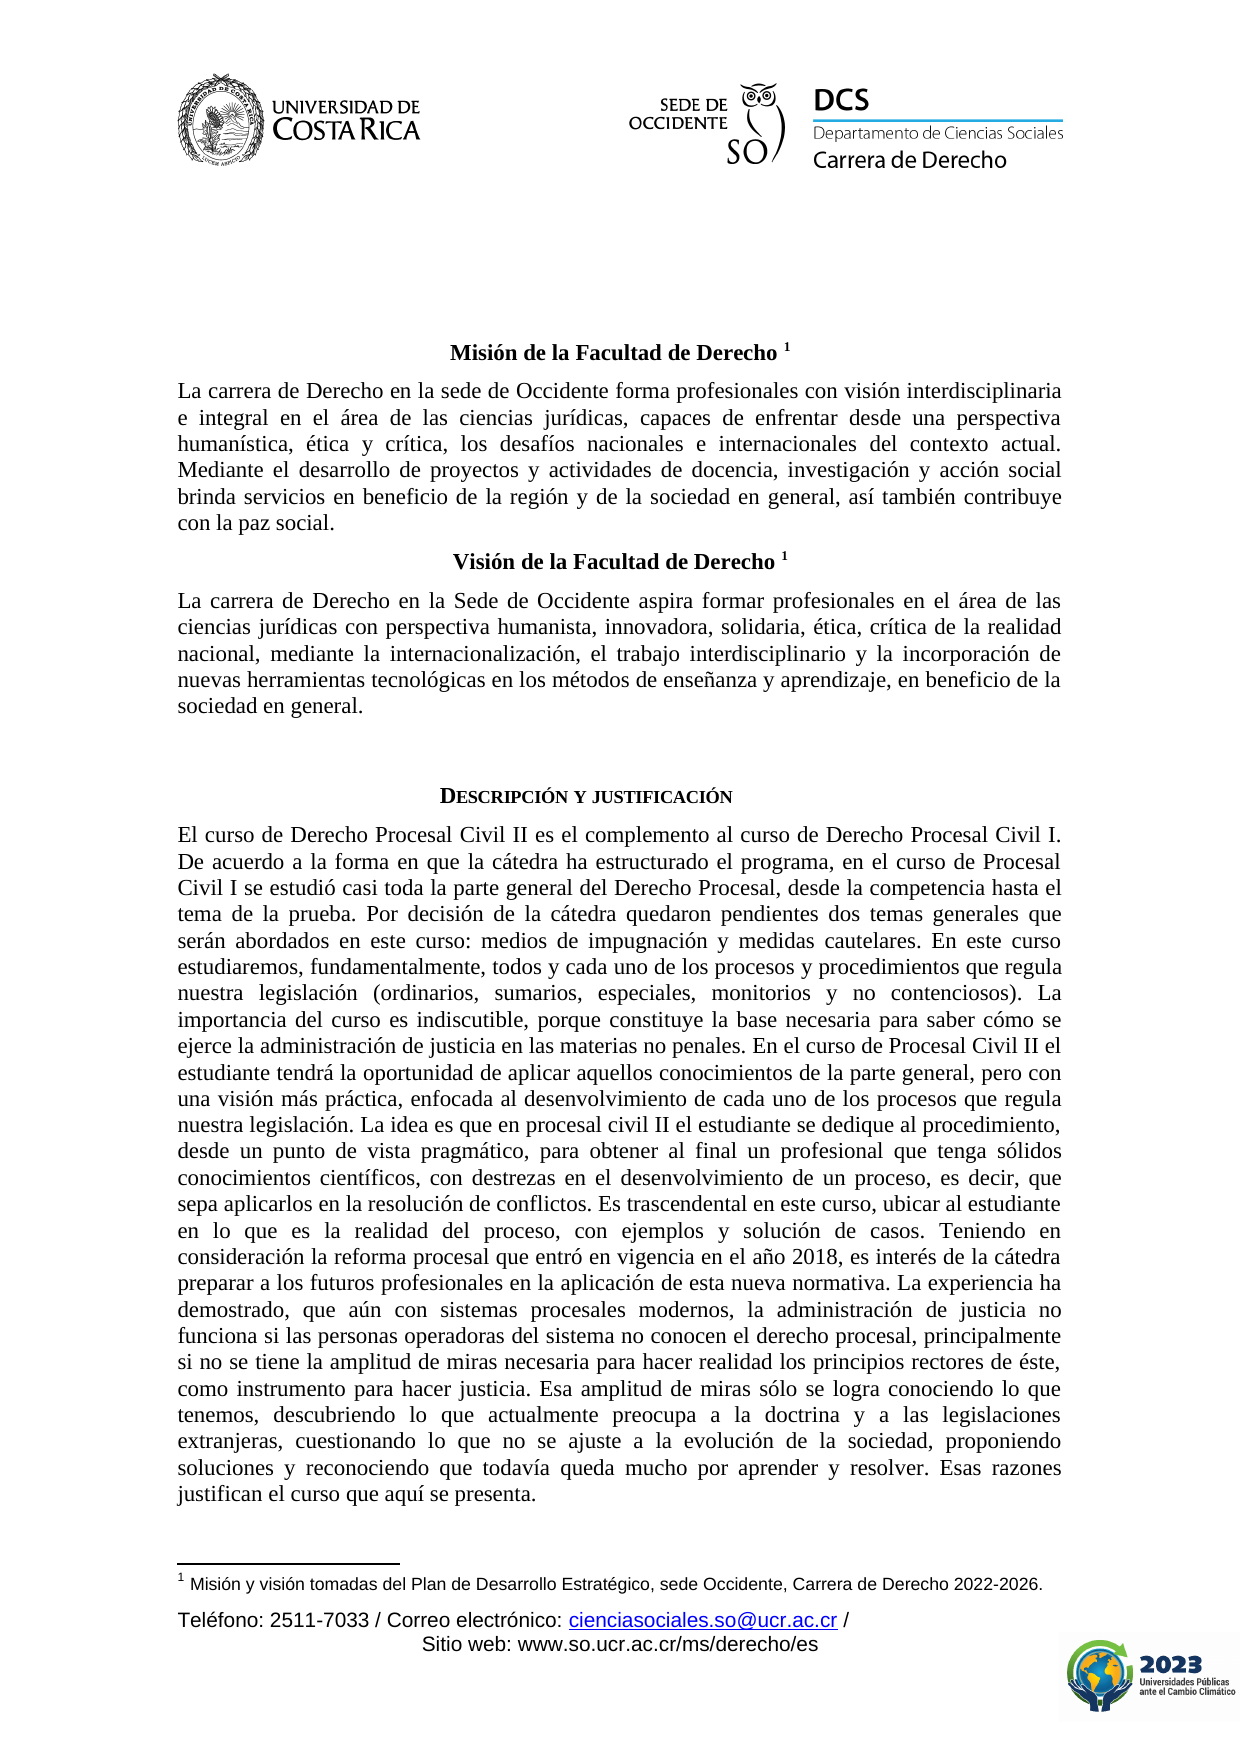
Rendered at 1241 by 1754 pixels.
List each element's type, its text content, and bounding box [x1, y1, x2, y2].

text Visión de la Facultad de Derecho 1 [177, 548, 1063, 574]
text Misión de la Facultad de Derecho [177, 338, 1063, 365]
text El curso de Derecho Procesal Civil II es el complemento al curso de Derecho Procesal Civil I. De acuerdo a la forma en que la cátedra ha estructurado el programa, en el curso de Procesal Civil I se estudió casi toda la parte general del Derecho Procesal, desde la competencia hasta el tema de la prueba. Por decisión de la cátedra quedaron pendientes dos temas generales que serán abordados en este curso: medios de impugnación y medidas cautelares. En este curso estudiaremos, fundamentalmente, todos y cada uno de los procesos y procedimientos que regula nuestra legislación (ordinarios, sumarios, especiales, monitorios y no contenciosos). La importancia del curso es indiscutible, porque constituye la base necesaria para saber cómo se ejerce la administración de justicia en las materias no penales. En el curso de Procesal Civil II el estudiante tendrá la oportunidad de aplicar aquellos conocimientos de la parte general, pero con una visión más práctica, enfocada al desenvolvimiento de cada uno de los procesos que regula nuestra legislación. La idea es que en procesal civil II el estudiante se dedique al procedimiento, desde un punto de vista pragmático, para obtener al final un profesional que tenga sólidos conocimientos científicos, con destrezas en el desenvolvimiento de un proceso, es decir, que sepa aplicarlos en la resolución de conflictos. Es trascendental en este curso, ubicar al estudiante en lo que es la realidad del proceso, con ejemplos y solución de casos. Teniendo en consideración la reforma procesal que entró en vigencia en el año 2018, es interés de la cátedra preparar a los futuros profesionales en la aplicación de esta nueva normativa. La experiencia ha demostrado, que aún con sistemas procesales modernos, la administración de justicia no funciona si las personas operadoras del sistema no conocen el derecho procesal, principalmente si no se tiene la amplitud de miras necesaria para hacer realidad los principios rectores de éste, como instrumento para hacer justicia. Esa amplitud de miras sólo se logra conociendo lo que tenemos, descubriendo lo que actualmente preocupa a la doctrina y a las legislaciones extranjeras, cuestionando lo que no se ajuste a la evolución de la sociedad, proponiendo soluciones y reconociendo que todavía queda mucho por aprender y resolver. Esas razones justifican el curso que aquí se presenta. [177, 821, 1063, 1507]
text La carrera de Derecho en la sede de Occidente forma profesionales con visión interdisciplinaria e integral en el área de las ciencias jurídicas, capaces de enfrentar desde una perspectiva humanística, ética y crítica, los desafíos nacionales e internacionales del contexto actual. Mediante el desarrollo de proyectos y actividades de docencia, investigación y acción social brinda servicios en beneficio de la región y de la sociedad en general, así también contribuye con la paz social. [177, 377, 1063, 536]
text Descripción y justificación [177, 782, 995, 809]
picture [177, 73, 1063, 204]
picture [1058, 1632, 1241, 1722]
list La carrera de Derecho en la Sede de Occidente aspira formar profesionales en el área de las ciencias jurídicas con perspectiva humanista, innovadora, solidaria, ética, crítica de la realidad nacional, mediante la internacionalización, el trabajo interdisciplinario y la incorporación de nuevas herramientas tecnológicas en los métodos de enseñanza y aprendizaje, en beneficio de la sociedad en general. [177, 587, 1063, 719]
